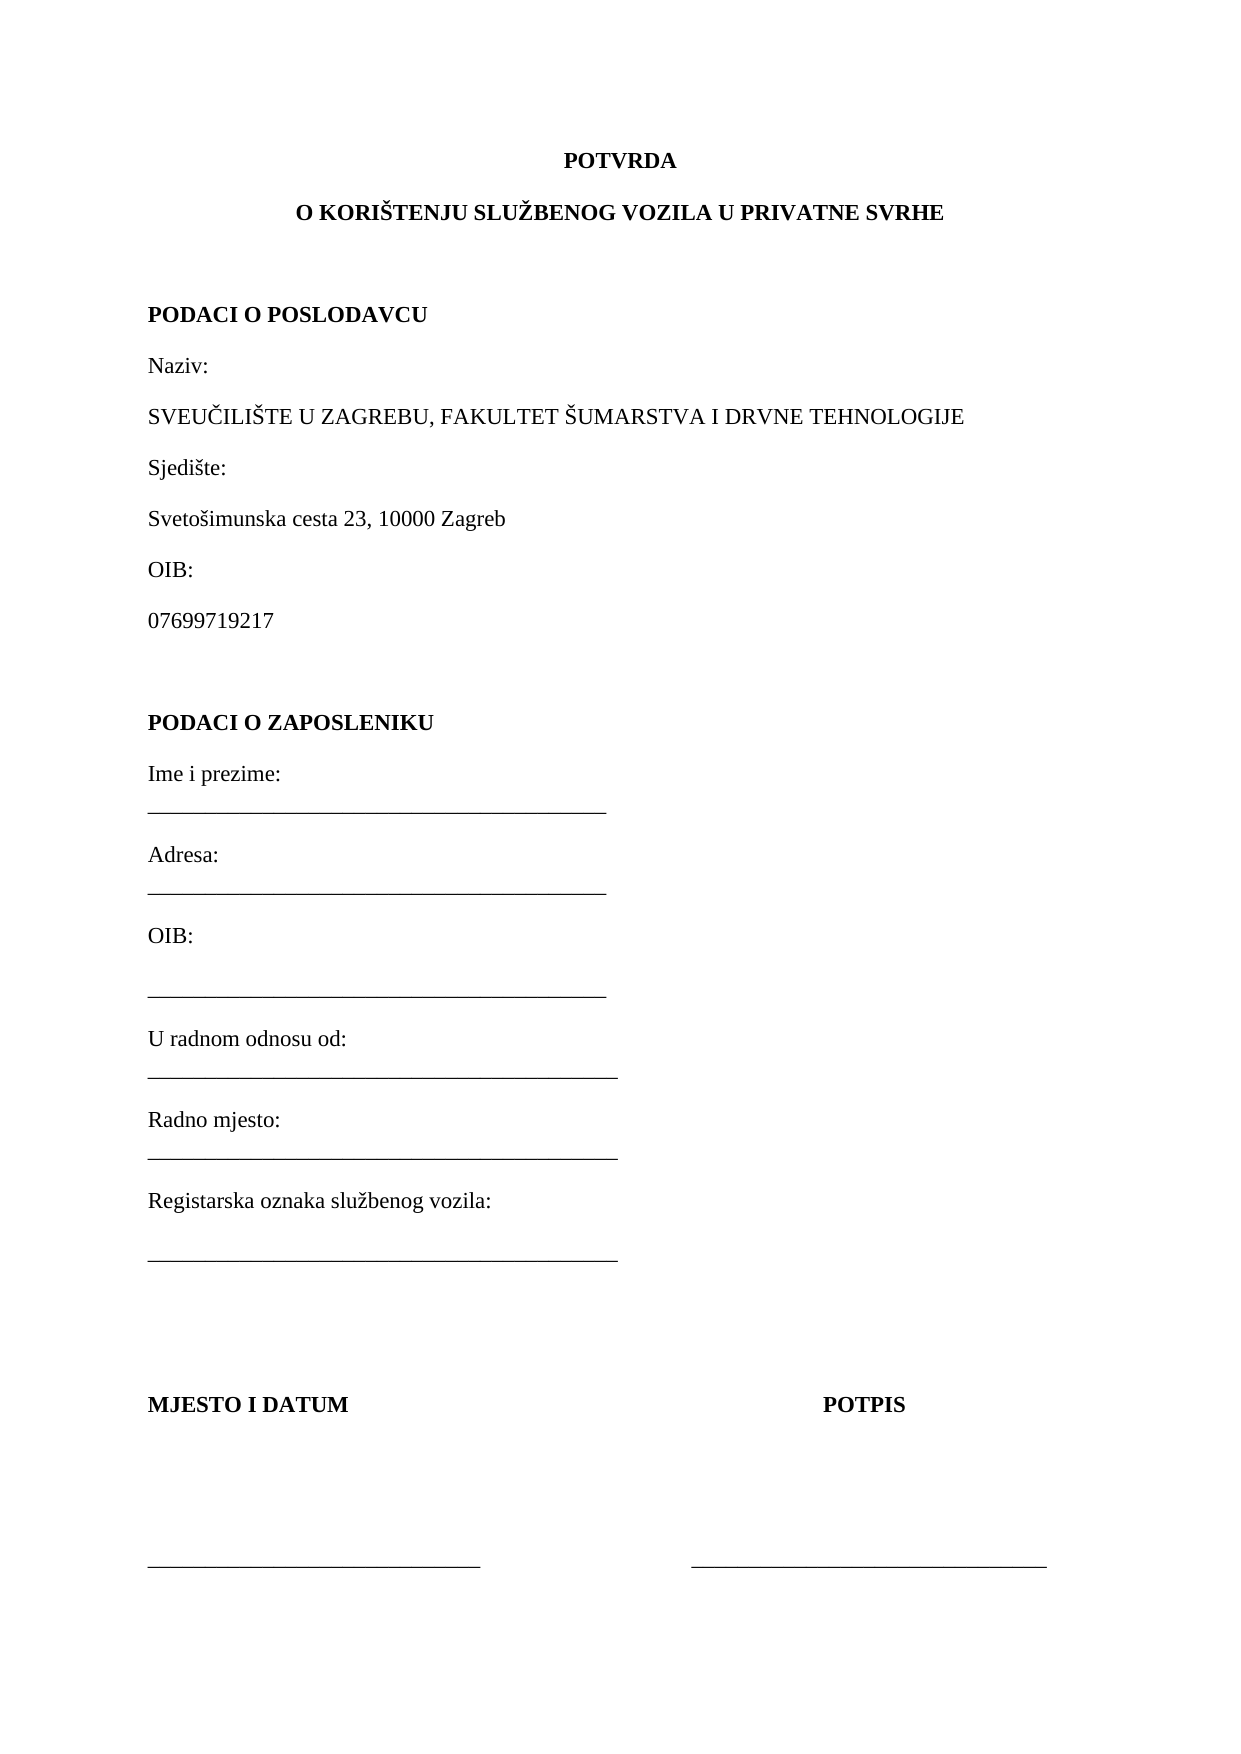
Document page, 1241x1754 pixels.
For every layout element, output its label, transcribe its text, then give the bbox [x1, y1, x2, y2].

text _____________________________ _______________________________ [148, 1544, 1093, 1571]
text Naziv: [148, 352, 1093, 378]
text 07699719217 [148, 607, 1093, 633]
text Ime i prezime: ________________________________________ [148, 760, 1093, 817]
text Registarska oznaka službenog vozila: [148, 1187, 1093, 1213]
text MJESTO I DATUM POTPIS [148, 1391, 1093, 1418]
text PODACI O ZAPOSLENIKU [148, 709, 1093, 735]
text Radno mjesto: _________________________________________ [148, 1106, 1093, 1162]
text U radnom odnosu od: _________________________________________ [148, 1025, 1093, 1081]
text ________________________________________ [148, 974, 1093, 1000]
text Adresa: ________________________________________ [148, 841, 1093, 898]
text _________________________________________ [148, 1238, 1093, 1264]
text O KORIŠTENJU SLUŽBENOG VOZILA U PRIVATNE SVRHE [148, 199, 1093, 225]
text Sjedište: [148, 454, 1093, 480]
text POTVRDA [148, 148, 1093, 174]
text SVEUČILIŠTE U ZAGREBU, FAKULTET ŠUMARSTVA I DRVNE TEHNOLOGIJE [148, 403, 1093, 429]
text PODACI O POSLODAVCU [148, 301, 1093, 327]
text OIB: [148, 923, 1093, 949]
text OIB: [148, 556, 1093, 582]
text Svetošimunska cesta 23, 10000 Zagreb [148, 505, 1093, 531]
